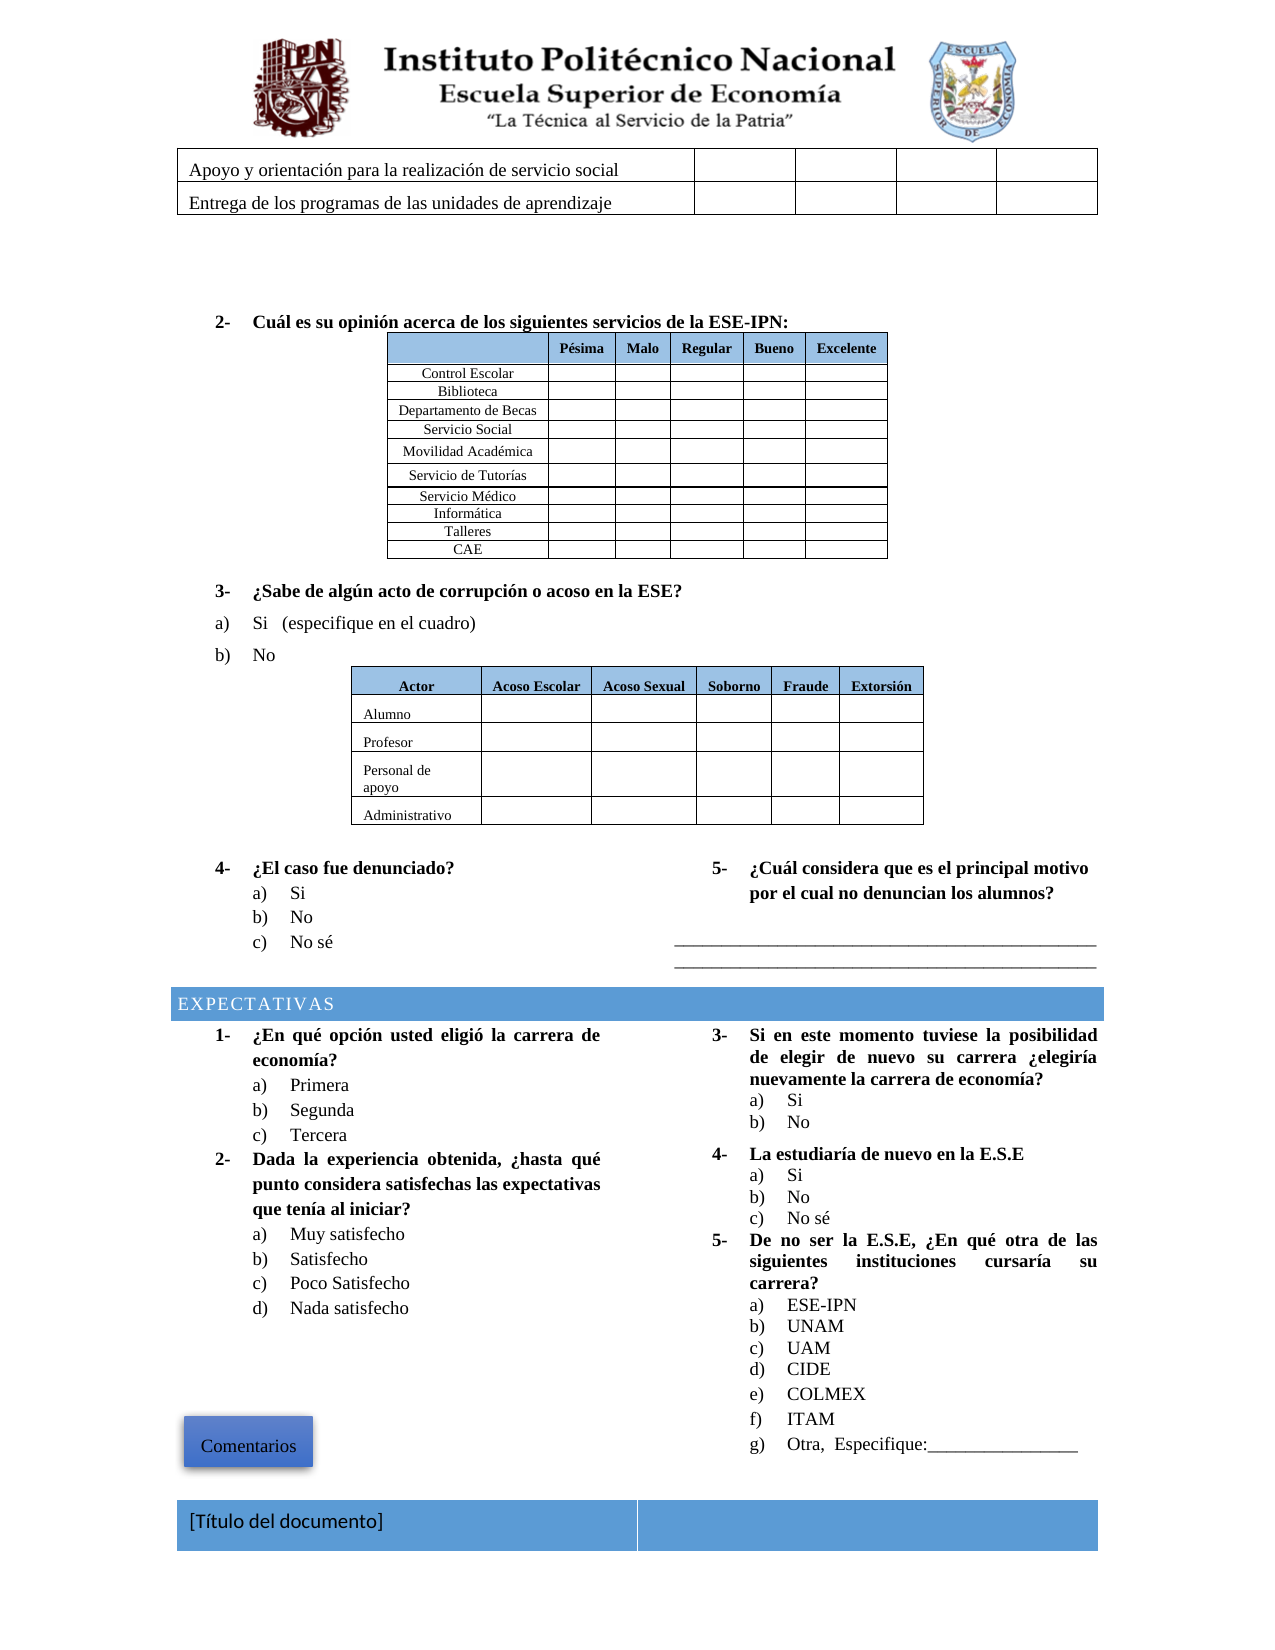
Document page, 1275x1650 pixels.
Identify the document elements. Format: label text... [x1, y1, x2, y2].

table_header Actor [352, 667, 481, 694]
list De no ser la E.S.E, ¿En qué otra de las siguientes instituciones cursaría su carrera? [712, 1229, 1098, 1293]
table_cell [671, 421, 743, 438]
list No [749, 1111, 1098, 1132]
table_cell [772, 695, 839, 722]
table_cell [482, 695, 591, 722]
table_header Soborno [697, 667, 771, 694]
table_cell [744, 400, 805, 420]
list Si (especifique en el cuadro) [215, 612, 1098, 634]
table_cell [744, 382, 805, 399]
table_cell Servicio Social [388, 421, 548, 438]
table_cell [616, 523, 670, 540]
picture [229, 28, 1017, 143]
table_cell Informática [388, 505, 548, 522]
table_cell Alumno [352, 695, 481, 722]
table_cell [796, 182, 896, 214]
table_cell [549, 382, 615, 399]
table_cell [616, 464, 670, 486]
table_cell [671, 365, 743, 381]
table_header Excelente [806, 333, 887, 363]
table_cell [796, 149, 896, 181]
table_header Fraude [772, 667, 839, 694]
table_cell [482, 752, 591, 796]
list ¿Sabe de algún acto de corrupción o acoso en la ESE? [215, 580, 1098, 602]
list ITAM [749, 1408, 1098, 1429]
list No sé [749, 1207, 1098, 1229]
list Poco Satisfecho [252, 1272, 601, 1294]
table_cell [549, 365, 615, 381]
table_cell [697, 752, 771, 796]
table_cell Control Escolar [388, 365, 548, 381]
list UAM [749, 1337, 1098, 1358]
list CIDE [749, 1358, 1098, 1380]
table_cell [744, 365, 805, 381]
table_header Bueno [744, 333, 805, 363]
table_cell Departamento de Becas [388, 400, 548, 420]
list No [252, 906, 601, 928]
table_cell [549, 488, 615, 504]
table_cell [616, 421, 670, 438]
table_cell [744, 464, 805, 486]
table_cell [695, 149, 795, 181]
table_cell Profesor [352, 723, 481, 751]
table_cell [671, 505, 743, 522]
table_cell [671, 523, 743, 540]
list Satisfecho [252, 1247, 601, 1269]
table_cell [744, 523, 805, 540]
list Tercera [252, 1123, 601, 1145]
table_header Acoso Sexual [592, 667, 696, 694]
table_cell [744, 541, 805, 558]
table_cell [671, 464, 743, 486]
table_cell Servicio de Tutorías [388, 464, 548, 486]
table_cell Entrega de los programas de las unidades de aprendizaje [178, 182, 694, 214]
table_cell [592, 797, 696, 824]
table_cell [744, 421, 805, 438]
list UNAM [749, 1315, 1098, 1337]
table_cell [592, 723, 696, 751]
table_cell [616, 439, 670, 463]
table_header Regular [671, 333, 743, 363]
table_cell Personal de apoyo [352, 752, 481, 796]
table_cell Administrativo [352, 797, 481, 824]
table_cell [697, 797, 771, 824]
table_cell [671, 439, 743, 463]
list Cuál es su opinión acerca de los siguientes servicios de la ESE-IPN: [215, 311, 1098, 332]
table_cell [549, 523, 615, 540]
table_cell [806, 464, 887, 486]
list Si [749, 1164, 1098, 1186]
table_cell [772, 723, 839, 751]
table_cell [697, 695, 771, 722]
table_cell [744, 488, 805, 504]
table_cell [671, 382, 743, 399]
list La estudiaría de nuevo en la E.S.E [712, 1142, 1098, 1164]
table_cell [806, 421, 887, 438]
table_cell [671, 541, 743, 558]
list ¿El caso fue denunciado? [215, 857, 601, 878]
table_cell [616, 541, 670, 558]
table_header [388, 333, 548, 363]
list Nada satisfecho [252, 1297, 601, 1318]
table_header Pésima [549, 333, 615, 363]
table_cell [772, 797, 839, 824]
list Primera [252, 1074, 601, 1095]
table_cell [744, 505, 805, 522]
table_cell [616, 488, 670, 504]
table_cell [840, 752, 923, 796]
table_cell [806, 488, 887, 504]
text __________________________________________________________________________________________ [674, 927, 1098, 970]
table_cell [806, 382, 887, 399]
list Si [749, 1089, 1098, 1111]
table_cell CAE [388, 541, 548, 558]
list ¿Cuál considera que es el principal motivo por el cual no denuncian los alumnos? [712, 857, 1098, 903]
table_cell [616, 382, 670, 399]
table_cell [806, 365, 887, 381]
table_header Extorsión [840, 667, 923, 694]
table_cell [671, 488, 743, 504]
table_cell [482, 797, 591, 824]
list COLMEX [749, 1383, 1098, 1404]
table_cell Apoyo y orientación para la realización de servicio social [178, 149, 694, 181]
table_header Malo [616, 333, 670, 363]
list ESE-IPN [749, 1293, 1098, 1315]
table_cell [897, 149, 996, 181]
list ¿En qué opción usted eligió la carrera de economía? [215, 1024, 601, 1071]
list Muy satisfecho [252, 1223, 601, 1244]
table_cell [806, 400, 887, 420]
table_cell Talleres [388, 523, 548, 540]
table_cell [549, 541, 615, 558]
table_cell Biblioteca [388, 382, 548, 399]
table_cell [549, 421, 615, 438]
table_cell [616, 505, 670, 522]
table_cell [697, 723, 771, 751]
list No [215, 644, 1098, 666]
table_cell [806, 523, 887, 540]
list No [749, 1186, 1098, 1207]
table_cell [806, 439, 887, 463]
list Si en este momento tuviese la posibilidad de elegir de nuevo su carrera ¿elegiría nuevamente la carrera de economía? [712, 1024, 1098, 1089]
list Segunda [252, 1099, 601, 1120]
table_cell [671, 400, 743, 420]
subtitle Expectativas [177, 993, 1098, 1015]
table_cell [616, 400, 670, 420]
table_cell [549, 505, 615, 522]
table_cell [616, 365, 670, 381]
table_cell [695, 182, 795, 214]
list No sé [252, 931, 601, 953]
table_cell [482, 723, 591, 751]
table_cell Servicio Médico [388, 488, 548, 504]
table_cell [549, 464, 615, 486]
table_header Acoso Escolar [482, 667, 591, 694]
table_cell [744, 439, 805, 463]
table_cell [549, 439, 615, 463]
table_cell [897, 182, 996, 214]
list Otra, Especifique:________________ [749, 1432, 1098, 1454]
table_cell [592, 752, 696, 796]
table_cell [806, 505, 887, 522]
table_cell Movilidad Académica [388, 439, 548, 463]
table_cell [592, 695, 696, 722]
table_cell [997, 182, 1097, 214]
table_cell [806, 541, 887, 558]
list Si [252, 882, 601, 903]
table_cell [840, 695, 923, 722]
table_cell [772, 752, 839, 796]
table_cell [549, 400, 615, 420]
table_cell [840, 797, 923, 824]
list Dada la experiencia obtenida, ¿hasta qué punto considera satisfechas las expectativas que tenía al iniciar? [215, 1148, 601, 1219]
table_cell [840, 723, 923, 751]
table_cell [997, 149, 1097, 181]
